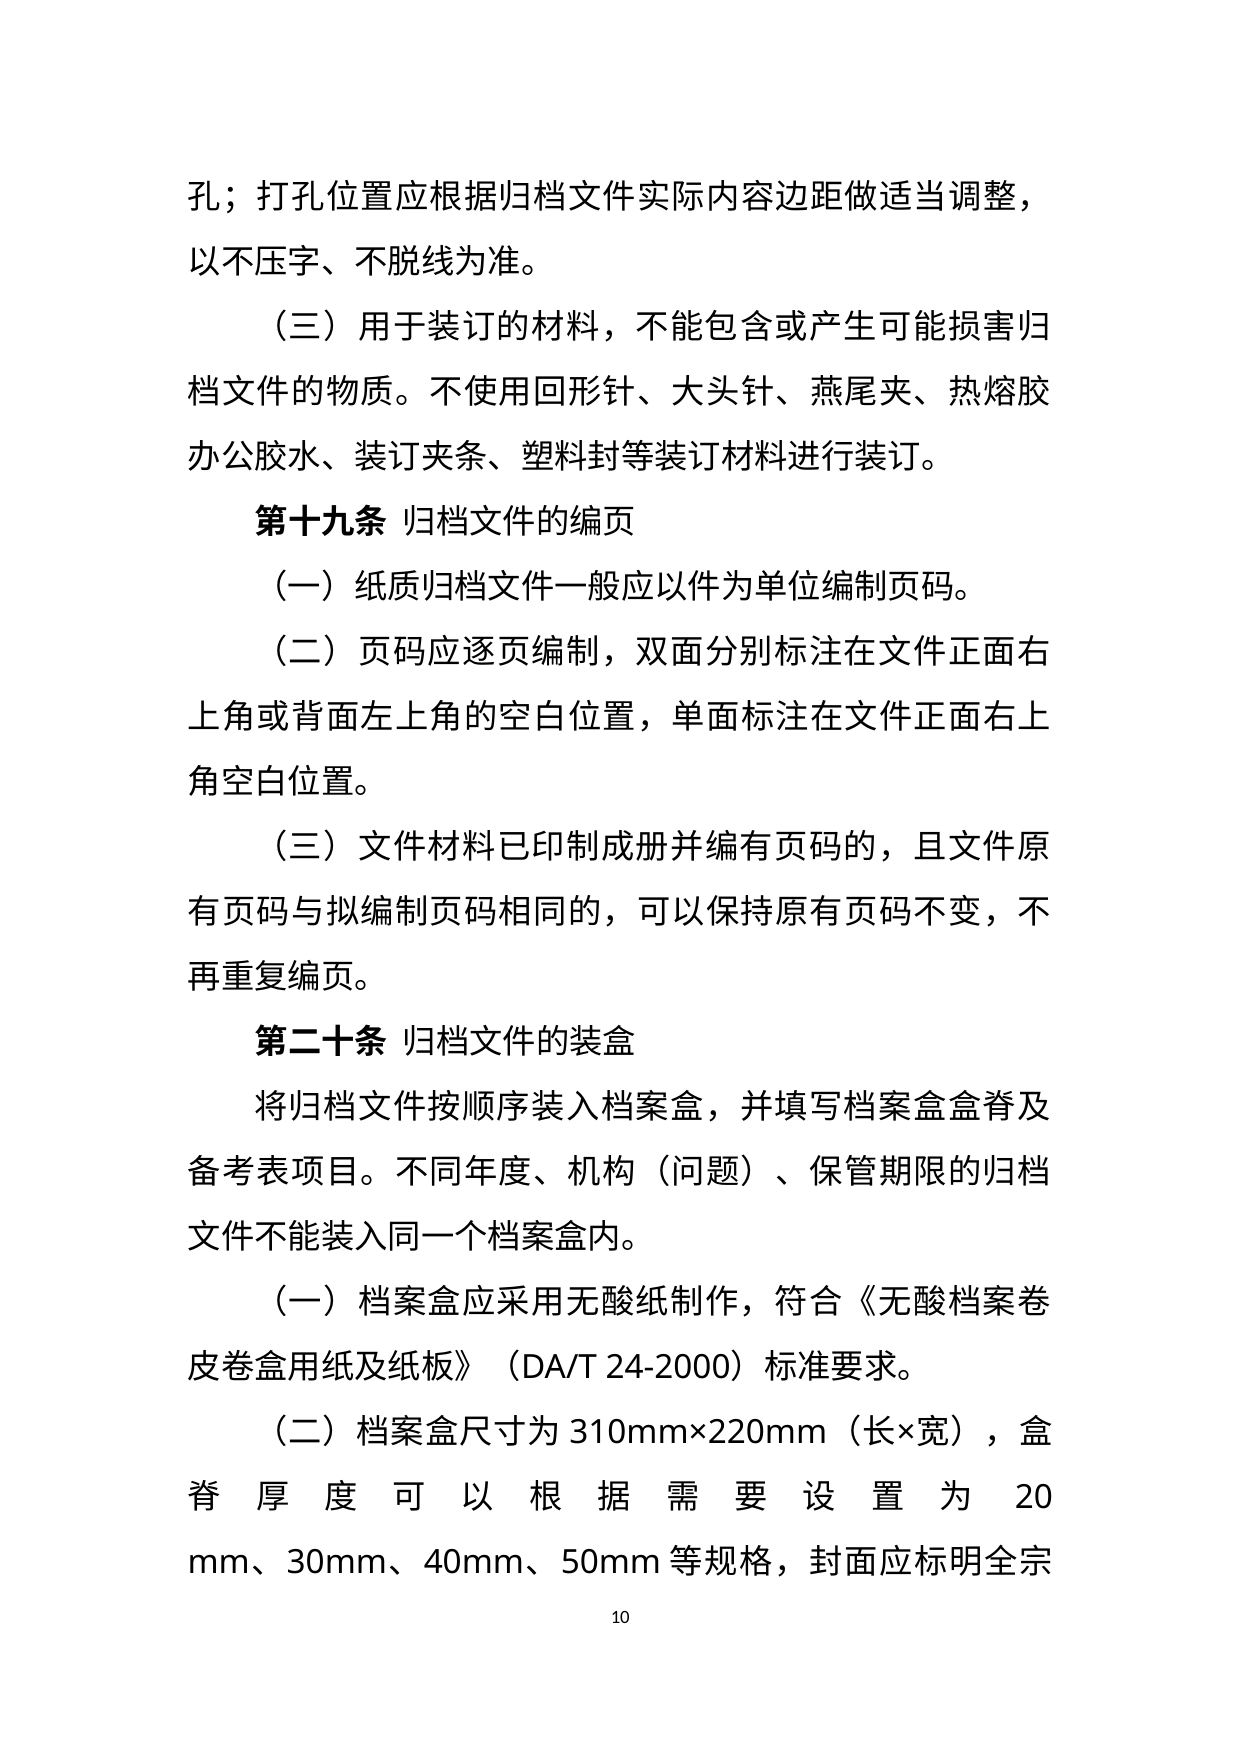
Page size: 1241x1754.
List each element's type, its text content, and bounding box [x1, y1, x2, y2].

text （三）用于装订的材料，不能包含或产生可能损害归档文件的物质。不使用回形针、大头针、燕尾夹、热熔胶、办公胶水、装订夹条、塑料封等装订材料进行装订。 [187, 292, 1053, 487]
text 将归档文件按顺序装入档案盒，并填写档案盒盒脊及备考表项目。不同年度、机构（问题）、保管期限的归档文件不能装入同一个档案盒内。 [187, 1072, 1053, 1267]
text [187, 162, 1053, 292]
text 第十九条 归档文件的编页 [187, 487, 1053, 552]
text （二）页码应逐页编制，双面分别标注在文件正面右上角或背面左上角的空白位置，单面标注在文件正面右上角空白位置。 [187, 617, 1053, 812]
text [187, 1397, 1053, 1592]
text （三）文件材料已印制成册并编有页码的，且文件原有页码与拟编制页码相同的，可以保持原有页码不变，不再重复编页。 [187, 812, 1053, 1007]
text （一）纸质归档文件一般应以件为单位编制页码。 [187, 552, 1053, 617]
text 第二十条 归档文件的装盒 [187, 1007, 1053, 1072]
text （一）档案盒应采用无酸纸制作，符合《无酸档案卷皮卷盒用纸及纸板》（DA/T 24-2000）标准要求。 [187, 1267, 1053, 1397]
